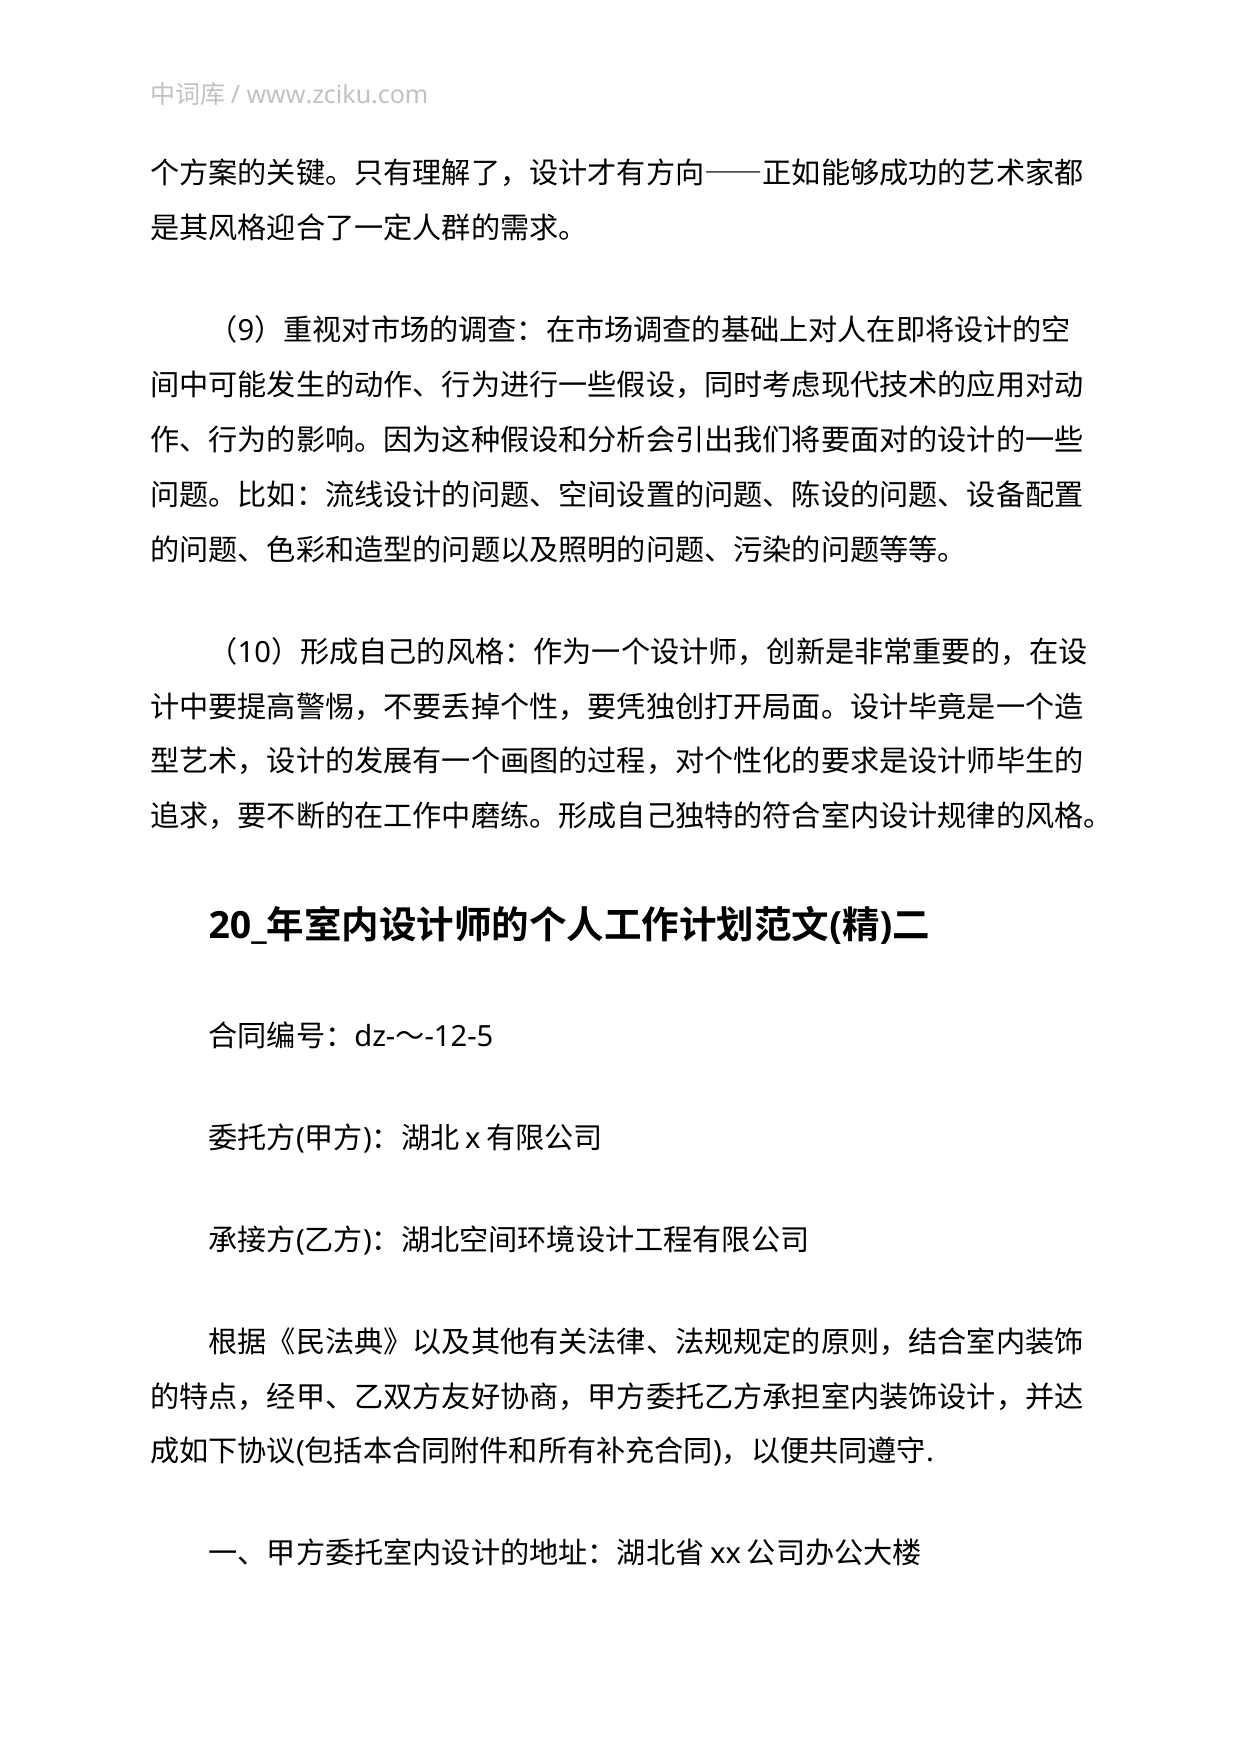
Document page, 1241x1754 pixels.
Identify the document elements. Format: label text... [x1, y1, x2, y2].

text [150, 150, 1090, 247]
text 根据《民法典》以及其他有关法律、法规规定的原则，结合室内装饰的特点，经甲、乙双方友好协商，甲方委托乙方承担室内装饰设计，并达成如下协议(包括本合同附件和所有补充合同)，以便共同遵守. [150, 1318, 1090, 1470]
text （9）重视对市场的调查：在市场调查的基础上对人在即将设计的空间中可能发生的动作、行为进行一些假设，同时考虑现代技术的应用对动作、行为的影响。因为这种假设和分析会引出我们将要面对的设计的一些问题。比如：流线设计的问题、空间设置的问题、陈设的问题、设备配置的问题、色彩和造型的问题以及照明的问题、污染的问题等等。 [150, 307, 1090, 569]
text 合同编号：dz-～-12-5 [150, 1012, 1090, 1055]
text 承接方(乙方)：湖北空间环境设计工程有限公司 [150, 1216, 1090, 1259]
text （10）形成自己的风格：作为一个设计师，创新是非常重要的，在设计中要提高警惕，不要丢掉个性，要凭独创打开局面。设计毕竟是一个造型艺术，设计的发展有一个画图的过程，对个性化的要求是设计师毕生的追求，要不断的在工作中磨练。形成自己独特的符合室内设计规律的风格。 [150, 628, 1090, 835]
text 一、甲方委托室内设计的地址：湖北省xx公司办公大楼 [150, 1530, 1090, 1572]
text 委托方(甲方)：湖北x有限公司 [150, 1114, 1090, 1157]
text 20_年室内设计师的个人工作计划范文(精)二 [150, 895, 1090, 949]
